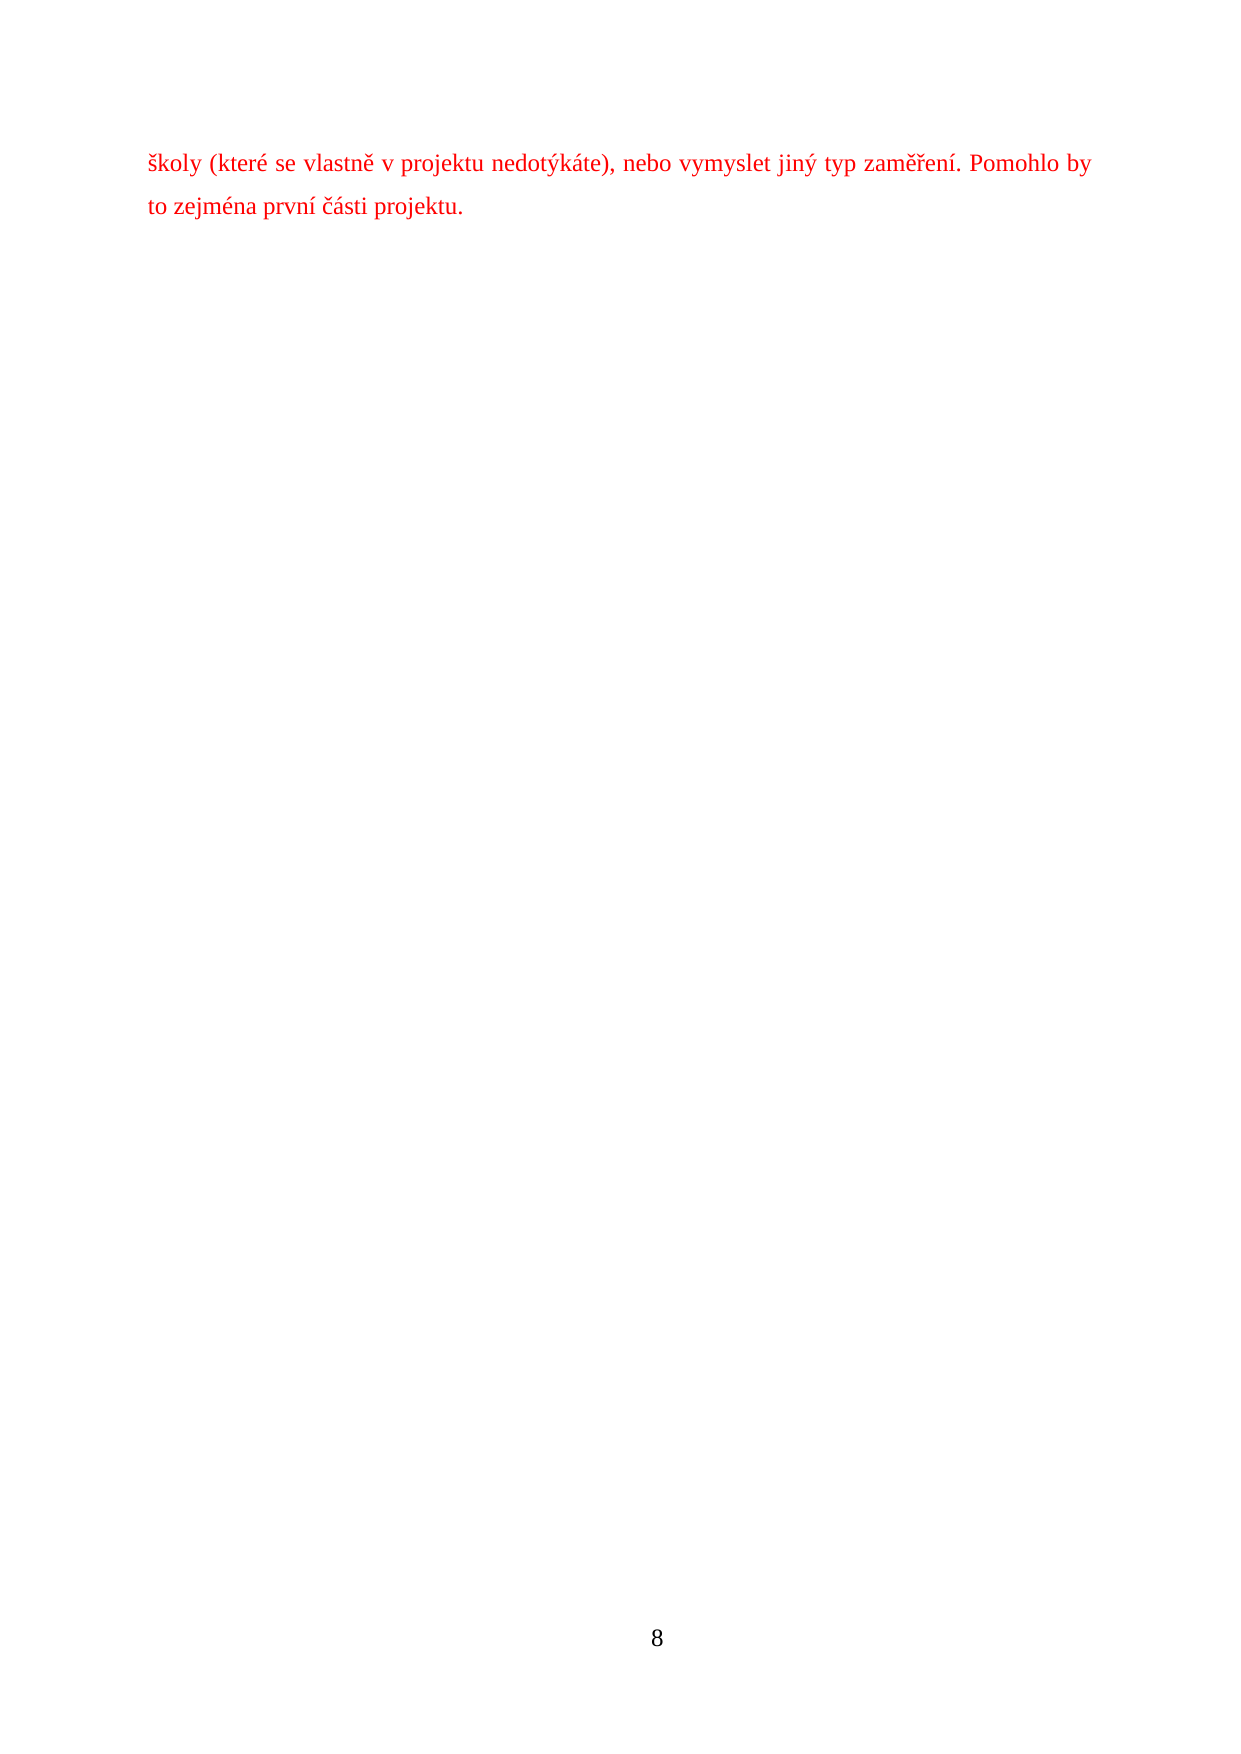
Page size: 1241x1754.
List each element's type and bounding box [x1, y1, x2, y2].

text [148, 148, 1093, 219]
